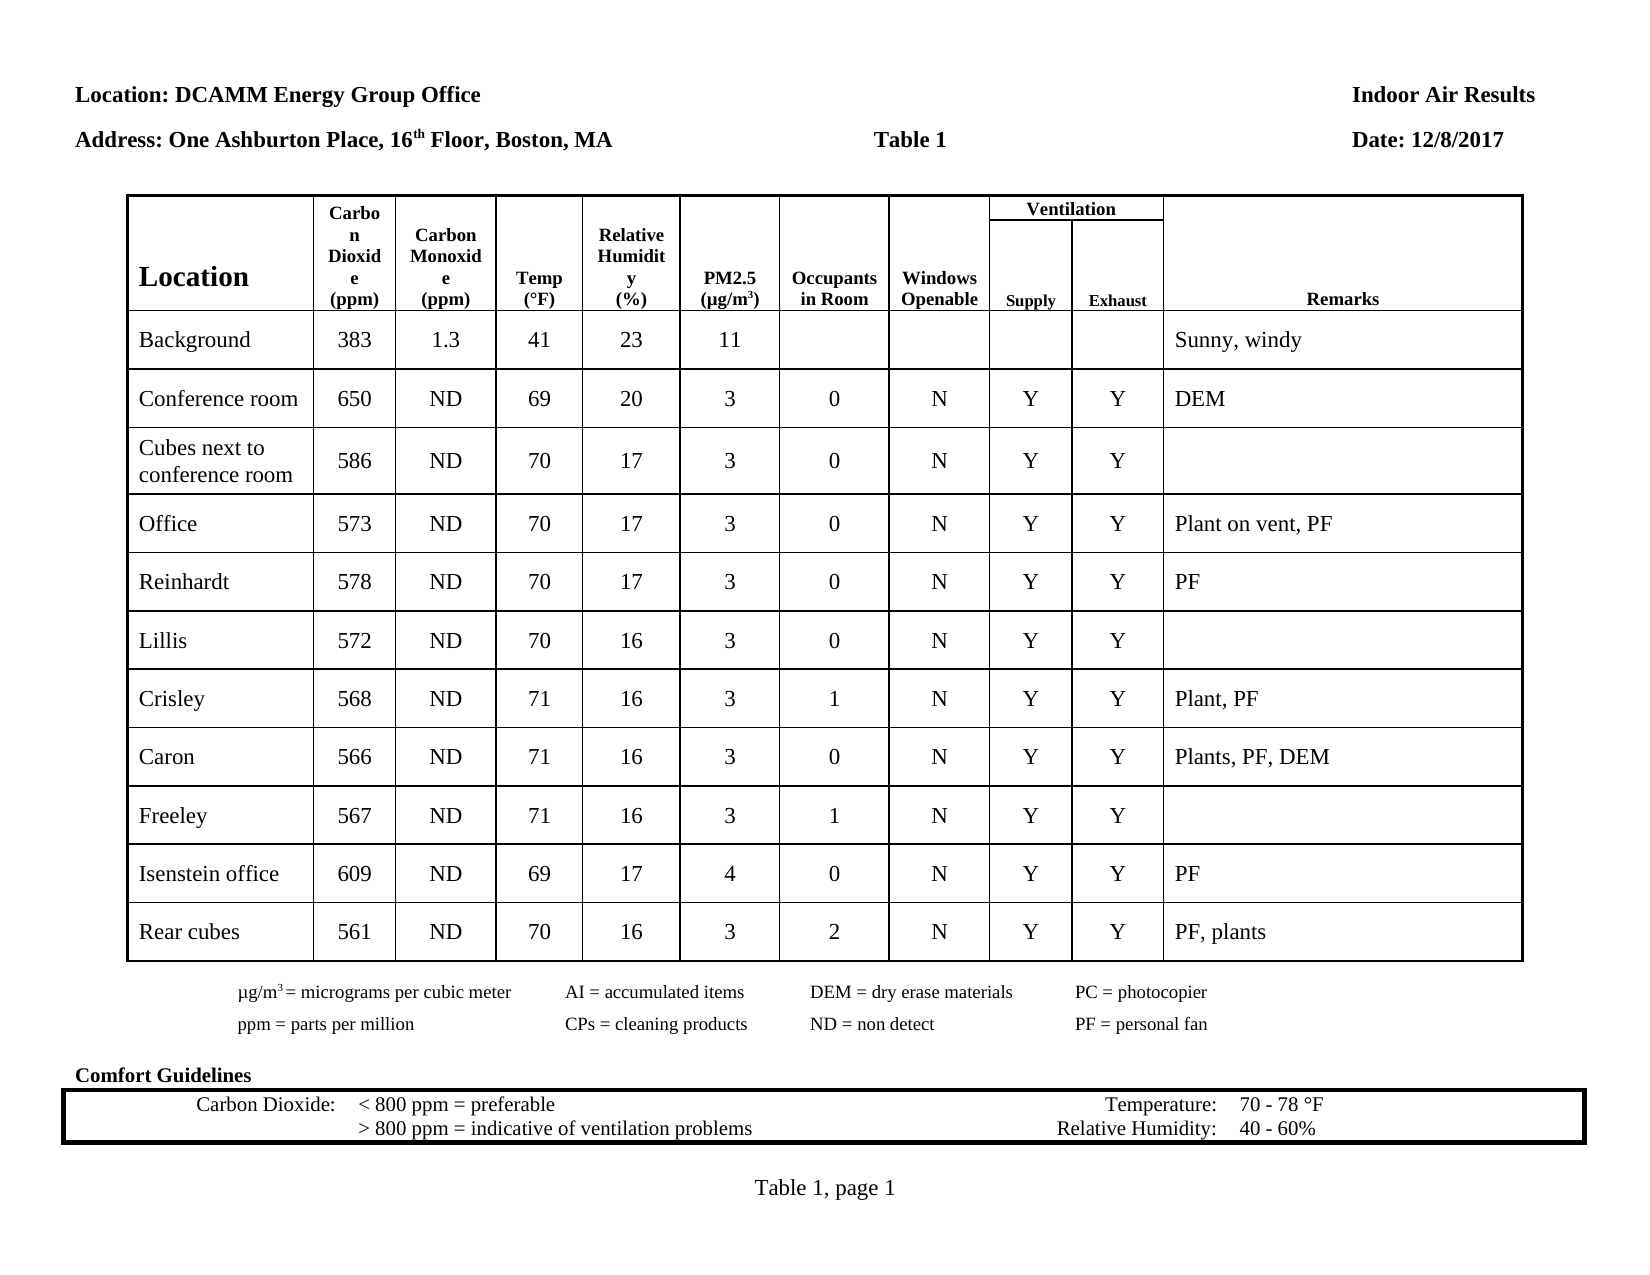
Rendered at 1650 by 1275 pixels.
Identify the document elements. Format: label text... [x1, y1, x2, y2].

table_cell Y [1073, 787, 1163, 843]
table_cell Plant, PF [1164, 670, 1521, 727]
table_cell Y [990, 612, 1071, 668]
table_cell Sunny, windy [1164, 311, 1521, 368]
table_cell 70 [497, 495, 582, 552]
table_cell 609 [314, 845, 395, 902]
table_cell 17 [583, 495, 679, 552]
table_cell 4 [681, 845, 779, 902]
table_cell ND [396, 428, 495, 493]
table_cell 70 [497, 553, 582, 610]
table_header Relative Humidity (%) [583, 197, 679, 310]
table_cell ND [396, 495, 495, 552]
table_cell 3 [681, 428, 779, 493]
table_cell 16 [583, 728, 679, 785]
table_header Remarks [1164, 197, 1521, 310]
table_header Ventilation [990, 197, 1163, 219]
table_cell 20 [583, 370, 679, 426]
table_cell 1.3 [396, 311, 495, 368]
table_cell 578 [314, 553, 395, 610]
table_cell N [890, 845, 989, 902]
table_header Carbon Dioxide (ppm) [314, 197, 395, 310]
table_cell Y [990, 903, 1071, 960]
table_cell [1164, 428, 1521, 493]
table_cell Y [1073, 612, 1163, 668]
table_cell 568 [314, 670, 395, 727]
table_cell 41 [497, 311, 582, 368]
table_cell 383 [314, 311, 395, 368]
table_cell ND [396, 787, 495, 843]
table_cell 70 [497, 612, 582, 668]
table_cell 70 [497, 903, 582, 960]
table_cell ND [396, 903, 495, 960]
table_cell 1 [780, 787, 888, 843]
table_cell 17 [583, 845, 679, 902]
table_cell ND [396, 370, 495, 426]
table_cell Y [990, 670, 1071, 727]
table_cell 69 [497, 370, 582, 426]
table_cell 11 [681, 311, 779, 368]
table_cell 0 [780, 612, 888, 668]
table_cell N [890, 495, 989, 552]
table_cell 650 [314, 370, 395, 426]
table_cell 17 [583, 428, 679, 493]
table_cell Plant on vent, PF [1164, 495, 1521, 552]
table_cell 3 [681, 670, 779, 727]
table_cell 572 [314, 612, 395, 668]
table_cell Reinhardt [129, 553, 313, 610]
table_cell [990, 311, 1071, 368]
table_cell Freeley [129, 787, 313, 843]
table_cell ND [396, 553, 495, 610]
table_cell 16 [583, 612, 679, 668]
table_cell [780, 311, 888, 368]
table_cell 16 [583, 787, 679, 843]
table_cell 3 [681, 370, 779, 426]
table_cell Lillis [129, 612, 313, 668]
table_cell 561 [314, 903, 395, 960]
table_cell Y [990, 370, 1071, 426]
table_cell N [890, 612, 989, 668]
table_header Occupants in Room [780, 197, 888, 310]
table_cell [890, 311, 989, 368]
table_cell [1164, 612, 1521, 668]
table_cell N [890, 903, 989, 960]
table_cell Y [1073, 370, 1163, 426]
table_cell 16 [583, 903, 679, 960]
table_cell 0 [780, 553, 888, 610]
table_cell Isenstein office [129, 845, 313, 902]
table_cell DEM [1164, 370, 1521, 426]
table_cell N [890, 553, 989, 610]
table_cell Exhaust [1073, 221, 1163, 310]
table_cell 17 [583, 553, 679, 610]
table_cell ND [396, 845, 495, 902]
table_cell 70 [497, 428, 582, 493]
table_cell 3 [681, 495, 779, 552]
table_cell PF, plants [1164, 903, 1521, 960]
table_cell Y [990, 428, 1071, 493]
table_cell 3 [681, 728, 779, 785]
table_cell 71 [497, 670, 582, 727]
table_cell Y [990, 495, 1071, 552]
table_cell ND [396, 728, 495, 785]
table_cell Y [990, 728, 1071, 785]
table_cell Plants, PF, DEM [1164, 728, 1521, 785]
table_cell Y [990, 787, 1071, 843]
table_cell 2 [780, 903, 888, 960]
table_cell N [890, 728, 989, 785]
table_cell Y [990, 845, 1071, 902]
table_cell 71 [497, 728, 582, 785]
table_cell Background [129, 311, 313, 368]
table_cell Conference room [129, 370, 313, 426]
table_cell 3 [681, 612, 779, 668]
table_cell 16 [583, 670, 679, 727]
table_cell ND [396, 612, 495, 668]
table_header Carbon Monoxide (ppm) [396, 197, 495, 310]
table_cell 0 [780, 845, 888, 902]
table_header Temp (°F) [497, 197, 582, 310]
table_cell 3 [681, 553, 779, 610]
table_cell PF [1164, 553, 1521, 610]
table_cell N [890, 428, 989, 493]
table_cell 0 [780, 370, 888, 426]
table_cell Crisley [129, 670, 313, 727]
table_cell Y [1073, 670, 1163, 727]
table_cell 567 [314, 787, 395, 843]
table_cell Cubes next to conference room [129, 428, 313, 493]
table_cell Rear cubes [129, 903, 313, 960]
table_cell [1164, 787, 1521, 843]
table_cell 566 [314, 728, 395, 785]
table_cell [1073, 311, 1163, 368]
table_header Windows Openable [890, 197, 989, 310]
table_cell PF [1164, 845, 1521, 902]
table_header Location [129, 197, 313, 310]
table_cell 0 [780, 728, 888, 785]
table_cell 586 [314, 428, 395, 493]
table_cell Y [1073, 495, 1163, 552]
table_cell 3 [681, 903, 779, 960]
table_cell N [890, 370, 989, 426]
table_cell ND [396, 670, 495, 727]
table_header PM2.5 (µg/m3) [681, 197, 779, 310]
table_cell Y [1073, 553, 1163, 610]
table_cell 71 [497, 787, 582, 843]
table_cell Y [1073, 428, 1163, 493]
table_cell Y [1073, 845, 1163, 902]
table_cell Office [129, 495, 313, 552]
table_cell 1 [780, 670, 888, 727]
table_cell N [890, 787, 989, 843]
table_cell 0 [780, 428, 888, 493]
table_cell Y [1073, 903, 1163, 960]
table_cell Y [1073, 728, 1163, 785]
table_cell 573 [314, 495, 395, 552]
table_cell 0 [780, 495, 888, 552]
table_cell 23 [583, 311, 679, 368]
table_cell 69 [497, 845, 582, 902]
table_cell Y [990, 553, 1071, 610]
table_cell N [890, 670, 989, 727]
table_cell Supply [990, 221, 1071, 310]
table_cell Caron [129, 728, 313, 785]
table_cell 3 [681, 787, 779, 843]
